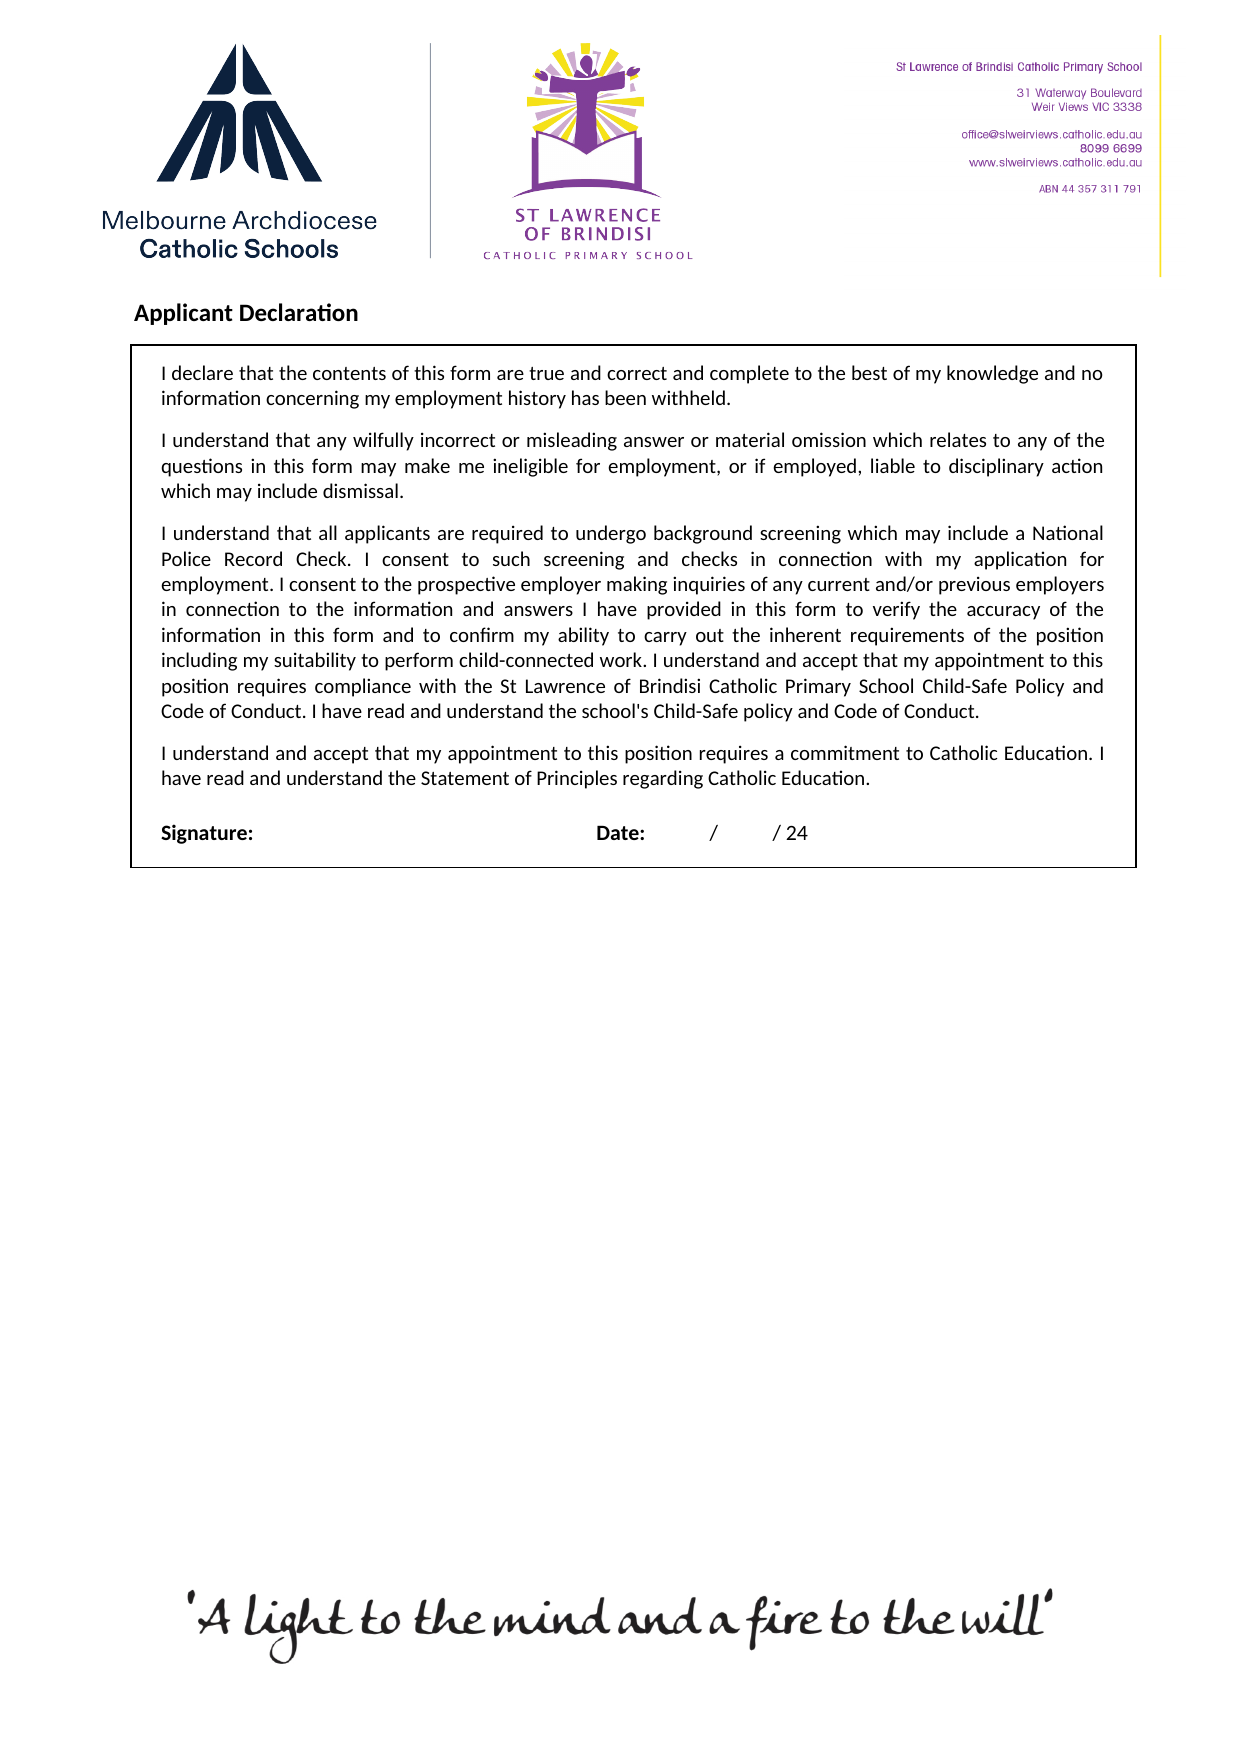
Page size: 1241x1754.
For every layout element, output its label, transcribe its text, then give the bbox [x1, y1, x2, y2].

picture [844, 35, 1187, 290]
picture [87, 36, 699, 270]
text Applicant Declaration [134, 297, 1109, 327]
picture [175, 1563, 1065, 1681]
